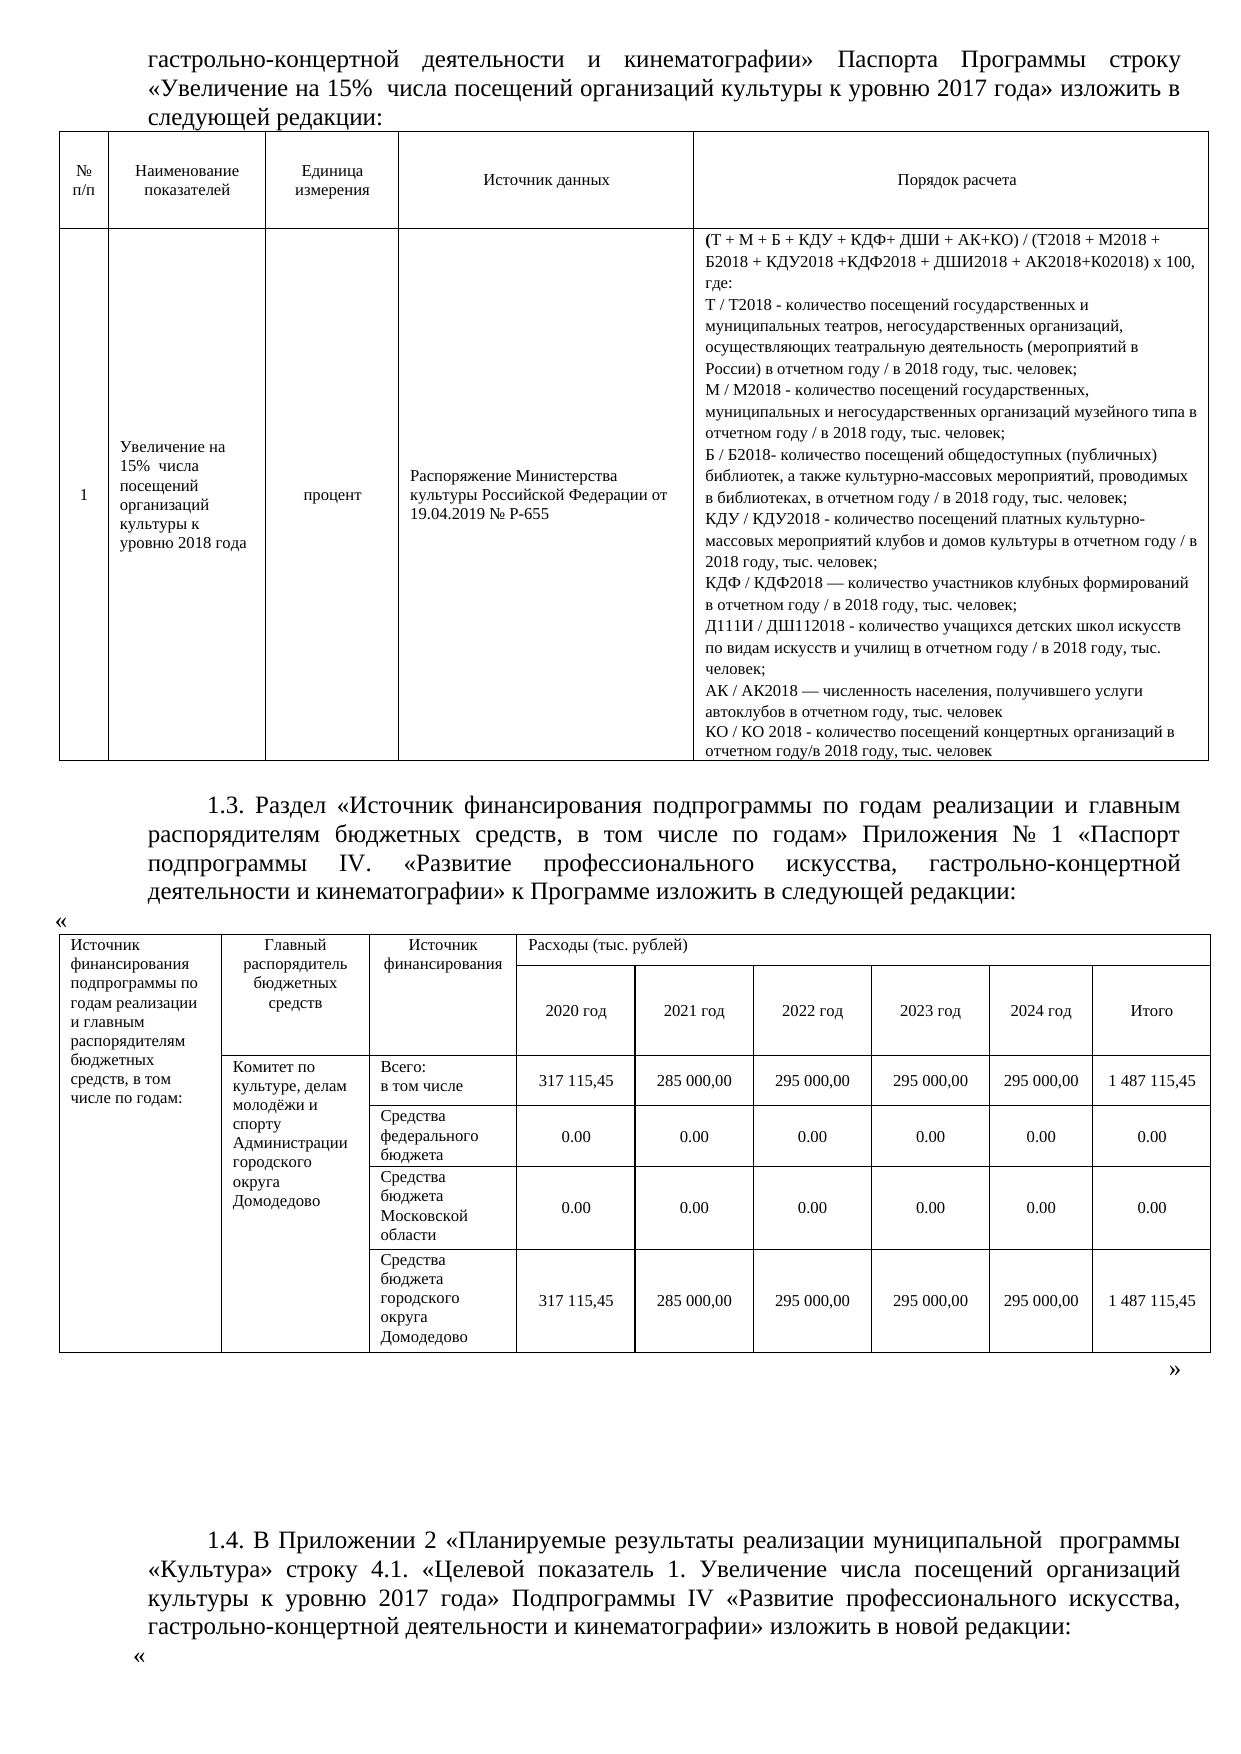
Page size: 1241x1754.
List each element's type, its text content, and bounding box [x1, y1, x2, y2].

table_cell Средства бюджета Московской области [370, 1167, 516, 1249]
text « [29, 905, 1181, 934]
table_cell 295 000,00 [754, 1056, 871, 1105]
text » [207, 1353, 1181, 1381]
table_cell (Т + М + Б + КДУ + КДФ+ ДШИ + АК+КО) / (Т2018 + М2018 + Б2018 + КДУ2018 +КДФ2018 + ДШИ2018 + АК2018+К02018) х 100, где: Т / Т2018 - количество посещений государственных и муниципальных театров, негосударственных организаций, осуществляющих театральную деятельность (мероприятий в России) в отчетном году / в 2018 году, тыс. человек; М / М2018 - количество посещений государственных, муниципальных и негосударственных организаций музейного типа в отчетном году / в 2018 году, тыс. человек; Б / Б2018- количество посещений общедоступных (публичных) библиотек, а также культурно-массовых мероприятий, проводимых в библиотеках, в отчетном году / в 2018 году, тыс. человек; КДУ / КДУ2018 - количество посещений платных культурно-массовых мероприятий клубов и домов культуры в отчетном году / в 2018 году, тыс. человек; КДФ / КДФ2018 — количество участников клубных формирований в отчетном году / в 2018 году, тыс. человек; Д111И / ДШ112018 - количество учащихся детских школ искусств по видам искусств и училищ в отчетном году / в 2018 году, тыс. человек; АК / АК2018 — численность населения, получившего услуги автоклубов в отчетном году, тыс. человек КО / КО 2018 - количество посещений концертных организаций в отчетном году/в 2018 году, тыс. человек [694, 229, 1208, 760]
table_cell 0.00 [517, 1167, 634, 1249]
table_cell 2021 год [636, 966, 753, 1055]
table_header Источник финансирования подпрограммы по годам реализации и главным распорядителям бюджетных средств, в том числе по годам: [60, 935, 221, 1352]
text 1.3. Раздел «Источник финансирования подпрограммы по годам реализации и главным распорядителям бюджетных средств, в том числе по годам» Приложения № 1 «Паспорт подпрограммы IV. «Развитие профессионального искусства, гастрольно-концертной деятельности и кинематографии» к Программе изложить в следующей редакции: [148, 790, 1181, 905]
table_cell 0.00 [517, 1106, 634, 1166]
table_cell 285 000,00 [636, 1056, 753, 1105]
table_cell 0.00 [990, 1106, 1092, 1166]
table_header № п/п [60, 132, 108, 227]
table_cell 2020 год [517, 966, 634, 1055]
table_header Порядок расчета [694, 132, 1208, 227]
table_header Главный распорядитель бюджетных средств [222, 935, 369, 1055]
table_header Единица измерения [266, 132, 398, 227]
table_cell 317 115,45 [517, 1056, 634, 1105]
table_cell Всего: в том числе [370, 1056, 516, 1105]
table_cell 317 115,45 [517, 1250, 634, 1352]
table_cell 2022 год [754, 966, 871, 1055]
table_cell Увеличение на 15% числа посещений организаций культуры к уровню 2018 года [109, 229, 265, 760]
table_cell 295 000,00 [754, 1250, 871, 1352]
table_cell 0.00 [1093, 1167, 1210, 1249]
table_cell 0.00 [754, 1106, 871, 1166]
table_cell процент [266, 229, 398, 760]
table_cell 1 [60, 229, 108, 760]
table_cell 285 000,00 [636, 1250, 753, 1352]
table_cell 0.00 [990, 1167, 1092, 1249]
text « [133, 1640, 1181, 1669]
table_cell Распоряжение Министерства культуры Российской Федерации от 19.04.2019 № Р-655 [399, 229, 693, 760]
table_cell 1 487 115,45 [1093, 1250, 1210, 1352]
table_cell 0.00 [754, 1167, 871, 1249]
table_cell 295 000,00 [872, 1056, 989, 1105]
table_cell 295 000,00 [872, 1250, 989, 1352]
table_cell Итого [1093, 966, 1210, 1055]
table_cell 295 000,00 [990, 1250, 1092, 1352]
table_cell 2023 год [872, 966, 989, 1055]
table_cell 0.00 [1093, 1106, 1210, 1166]
table_header Расходы (тыс. рублей) [517, 935, 1210, 965]
table_cell Комитет по культуре, делам молодёжи и спорту Администрации городского округа Домодедово [222, 1056, 369, 1352]
table_cell 2024 год [990, 966, 1092, 1055]
table_header Источник финансирования [370, 935, 516, 1055]
table_cell Средства федерального бюджета [370, 1106, 516, 1166]
table_cell 295 000,00 [990, 1056, 1092, 1105]
text 1.4. В Приложении 2 «Планируемые результаты реализации муниципальной программы «Культура» строку 4.1. «Целевой показатель 1. Увеличение числа посещений организаций культуры к уровню 2017 года» Подпрограммы IV «Развитие профессионального искусства, гастрольно-концертной деятельности и кинематографии» изложить в новой редакции: [148, 1525, 1181, 1640]
table_cell Средства бюджета городского округа Домодедово [370, 1250, 516, 1352]
table_header Источник данных [399, 132, 693, 227]
table_header Наименование показателей [109, 132, 265, 227]
table_cell 0.00 [636, 1106, 753, 1166]
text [148, 44, 1181, 131]
table_cell 0.00 [872, 1106, 989, 1166]
table_cell 0.00 [636, 1167, 753, 1249]
table_cell 1 487 115,45 [1093, 1056, 1210, 1105]
table_cell 0.00 [872, 1167, 989, 1249]
